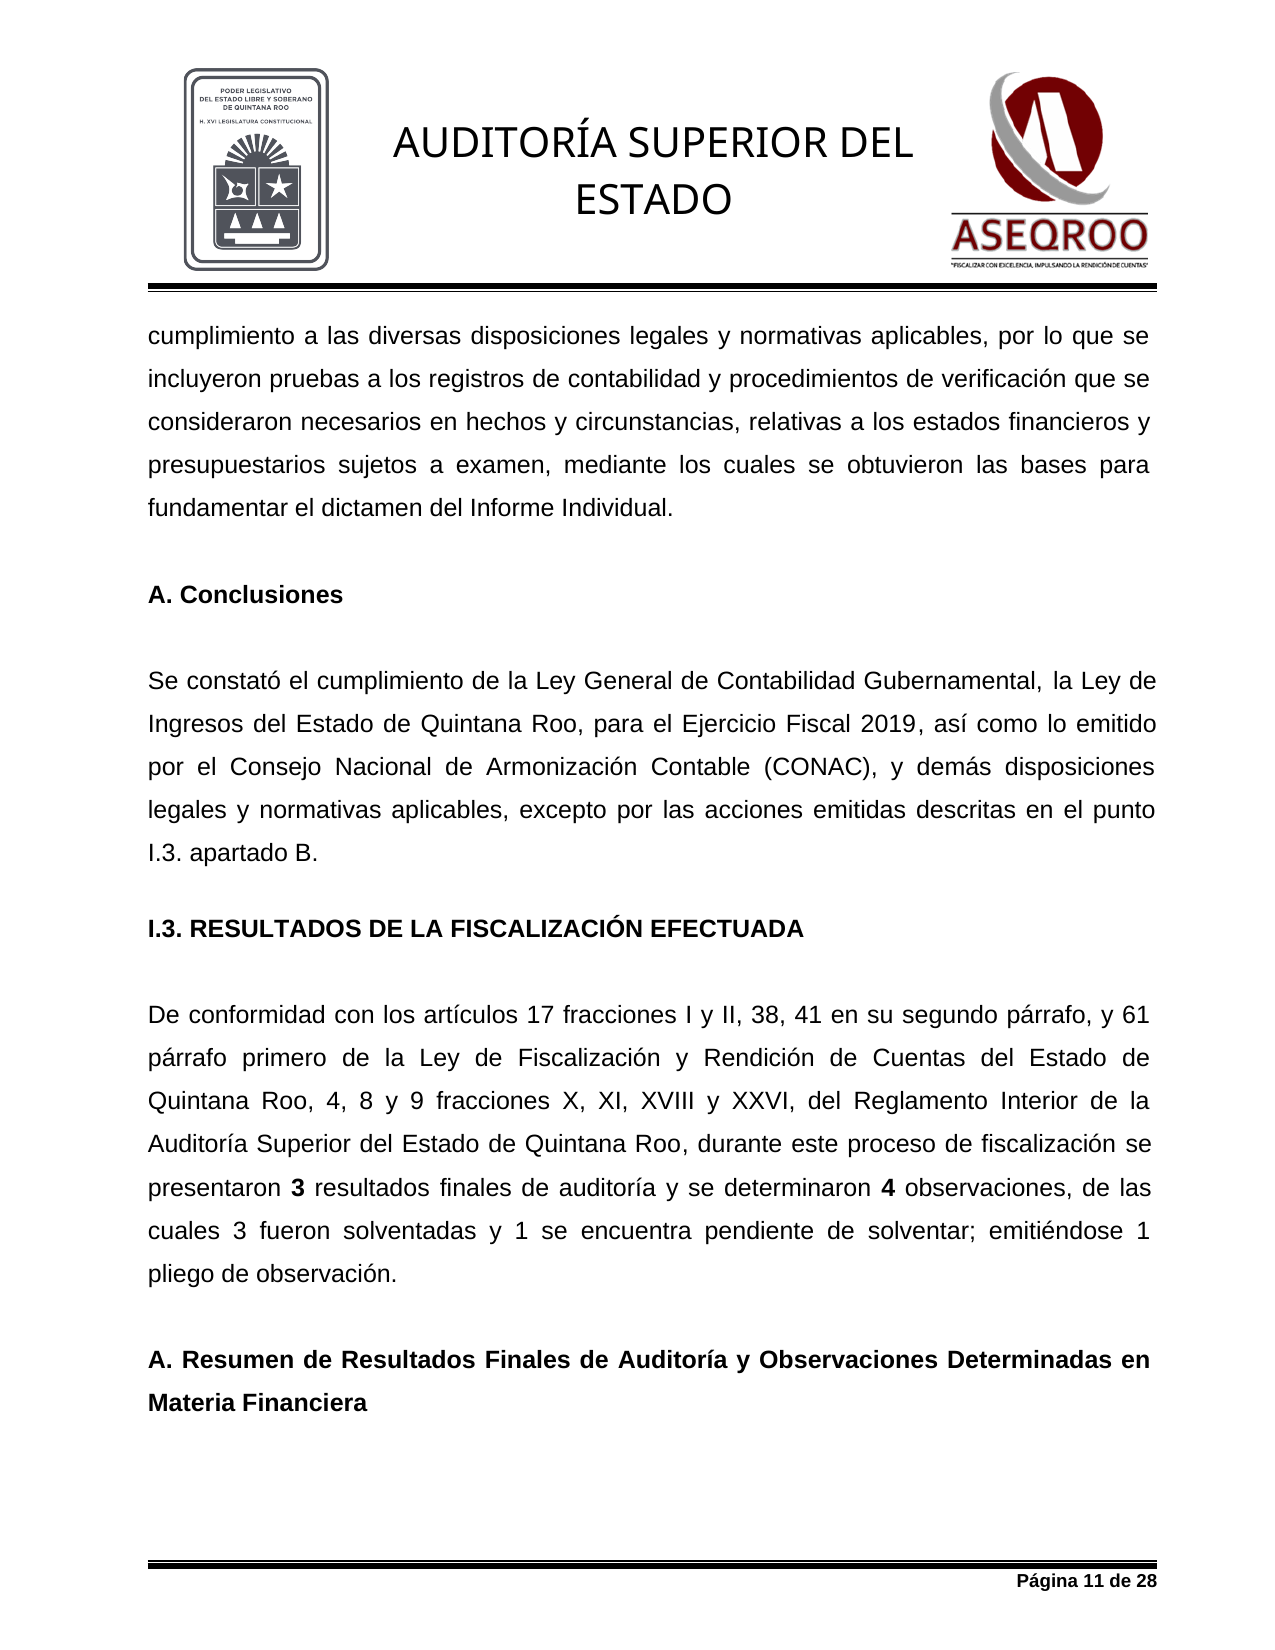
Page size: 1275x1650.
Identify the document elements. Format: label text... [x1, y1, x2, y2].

picture [183, 68, 329, 271]
text A. Resumen de Resultados Finales de Auditoría y Observaciones Determinadas en Materia Financiera [148, 1345, 1152, 1417]
text I.3. RESULTADOS DE LA FISCALIZACIÓN EFECTUADA [148, 914, 1137, 943]
text Se constató el cumplimiento de la Ley General de Contabilidad Gubernamental, la Ley de Ingresos del Estado de Quintana Roo, para el Ejercicio Fiscal 2019, así como lo emitido por el Consejo Nacional de Armonización Contable (CONAC), y demás disposiciones legales y normativas aplicables, excepto por las acciones emitidas descritas en el punto I.3. apartado B. [148, 666, 1157, 867]
text De conformidad con los artículos 17 fracciones I y II, 38, 41 en su segundo párrafo, y 61 párrafo primero de la Ley de Fiscalización y Rendición de Cuentas del Estado de Quintana Roo, 4, 8 y 9 fracciones X, XI, XVIII y XXVI, del Reglamento Interior de la Auditoría Superior del Estado de Quintana Roo, durante este proceso de fiscalización se presentaron 3 resultados finales de auditoría y se determinaron 4 observaciones, de las cuales 3 fueron solventadas y 1 se encuentra pendiente de solventar; emitiéndose 1 pliego de observación. [148, 1000, 1152, 1288]
text A. Conclusiones [148, 580, 1137, 608]
picture [951, 72, 1148, 268]
